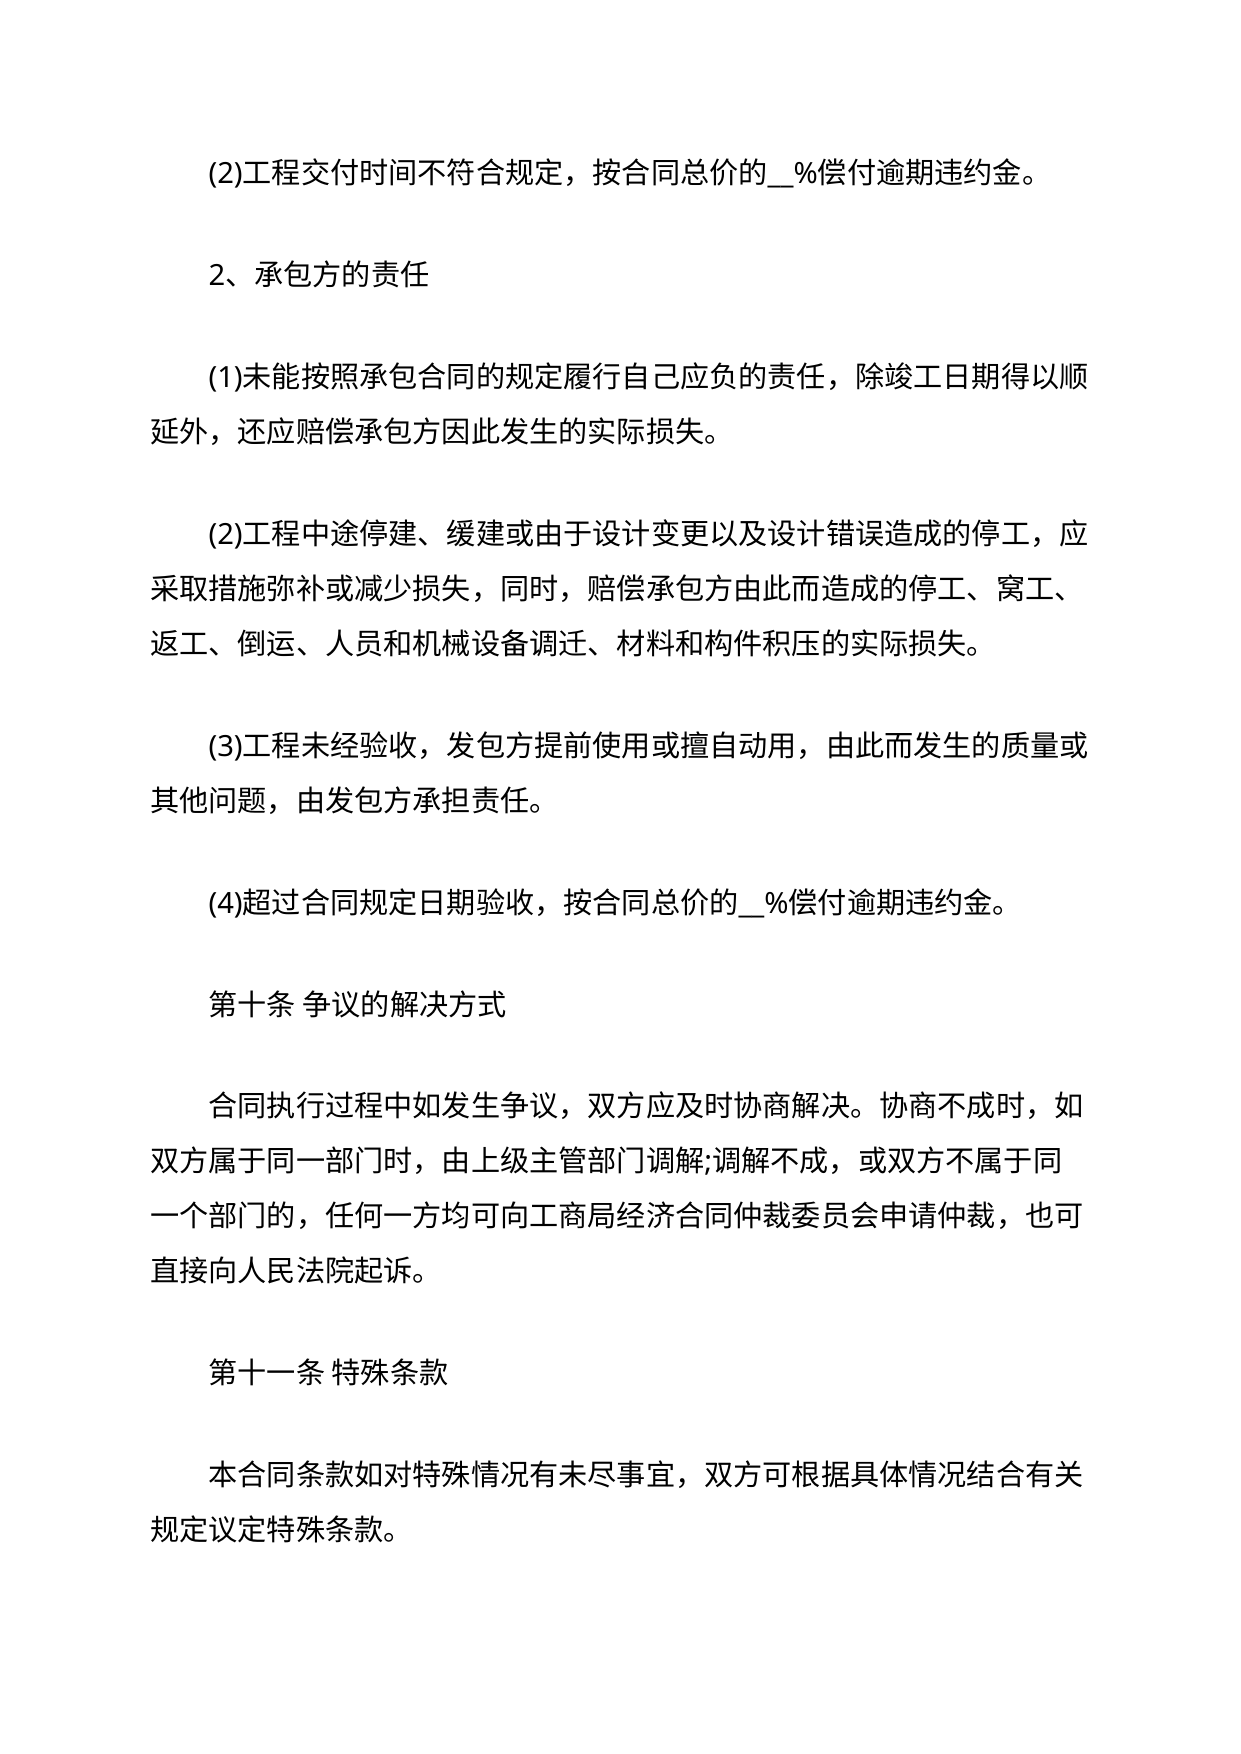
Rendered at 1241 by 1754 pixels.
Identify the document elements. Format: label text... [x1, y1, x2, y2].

text 第十一条 特殊条款 [150, 1349, 1090, 1392]
text (3)工程未经验收，发包方提前使用或擅自动用，由此而发生的质量或其他问题，由发包方承担责任。 [150, 722, 1090, 820]
text (4)超过合同规定日期验收，按合同总价的__%偿付逾期违约金。 [150, 879, 1090, 922]
text (2)工程中途停建、缓建或由于设计变更以及设计错误造成的停工，应采取措施弥补或减少损失，同时，赔偿承包方由此而造成的停工、窝工、返工、倒运、人员和机械设备调迁、材料和构件积压的实际损失。 [150, 511, 1090, 663]
text 第十条 争议的解决方式 [150, 981, 1090, 1023]
text 合同执行过程中如发生争议，双方应及时协商解决。协商不成时，如双方属于同一部门时，由上级主管部门调解;调解不成，或双方不属于同一个部门的，任何一方均可向工商局经济合同仲裁委员会申请仲裁，也可直接向人民法院起诉。 [150, 1083, 1090, 1290]
text (1)未能按照承包合同的规定履行自己应负的责任，除竣工日期得以顺延外，还应赔偿承包方因此发生的实际损失。 [150, 354, 1090, 451]
text (2)工程交付时间不符合规定，按合同总价的__%偿付逾期违约金。 [150, 150, 1090, 192]
text 本合同条款如对特殊情况有未尽事宜，双方可根据具体情况结合有关规定议定特殊条款。 [150, 1451, 1090, 1548]
text 2、承包方的责任 [150, 252, 1090, 294]
